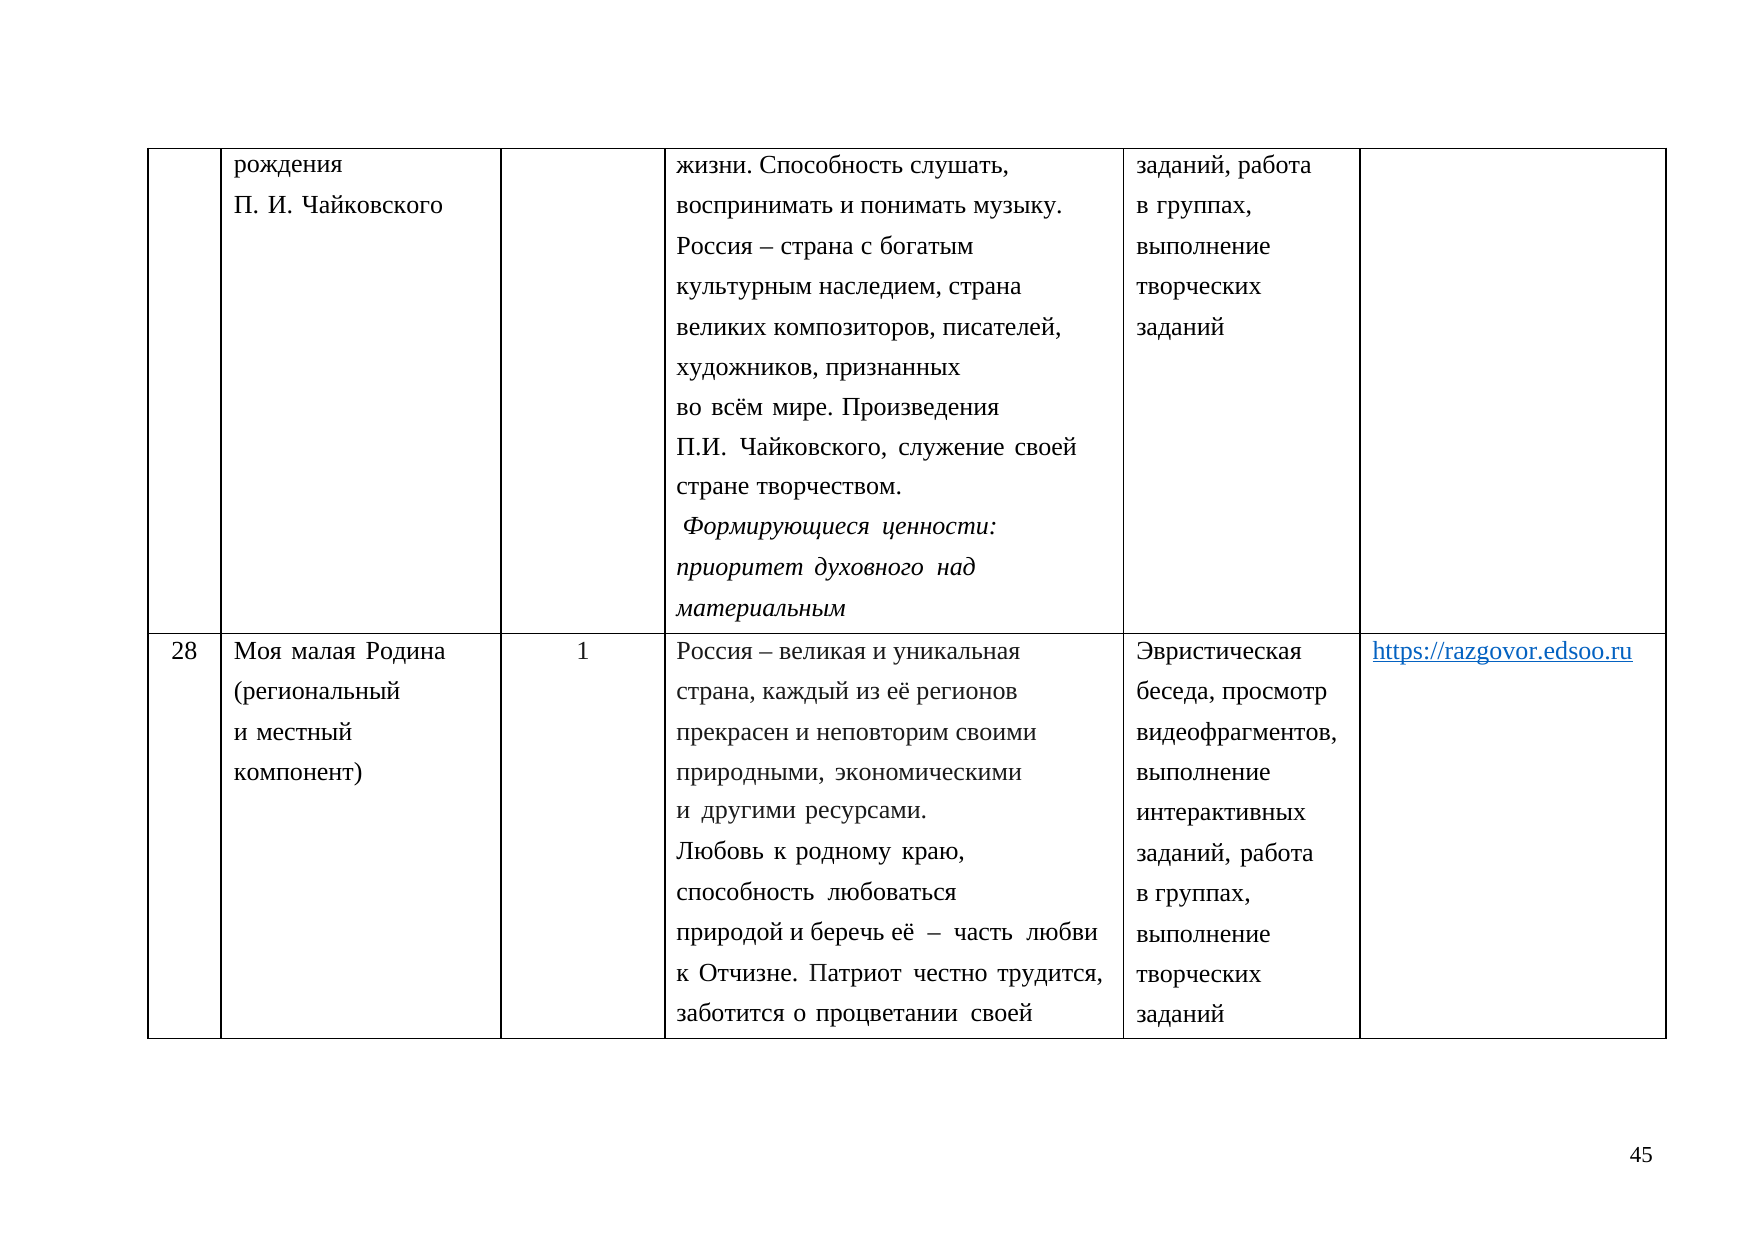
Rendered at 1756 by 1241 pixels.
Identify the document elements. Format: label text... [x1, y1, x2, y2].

table_header [502, 149, 664, 632]
table_cell https://razgovor.edsoo.ru [1361, 634, 1665, 1038]
table_header [149, 149, 220, 632]
table_header [1361, 149, 1665, 632]
table_cell 1 [502, 634, 664, 1038]
table_cell Моя малая Родина (региональный и местный компонент) [222, 634, 500, 1038]
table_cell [1124, 634, 1359, 1038]
table_header заданий, работа в группах, выполнение творческих заданий [1124, 149, 1359, 632]
table_header рождения П. И. Чайковского [222, 149, 500, 632]
table_header жизни. Способность слушать, воспринимать и понимать музыку. Россия – страна с богатым культурным наследием, страна великих композиторов, писателей, художников, признанных во всём мире. Произведения П.И. Чайковского, служение своей стране творчеством. Формирующиеся ценности: приоритет духовного над материальным [666, 149, 1123, 632]
table_cell Россия – великая и уникальная страна, каждый из её регионов прекрасен и неповторим своими природными, экономическими и другими ресурсами. Любовь к родному краю, способность любоваться природой и беречь её – часть любви к Отчизне. Патриот честно трудится, заботится о процветании своей [666, 634, 1123, 1038]
table_cell 28 [149, 634, 220, 1038]
